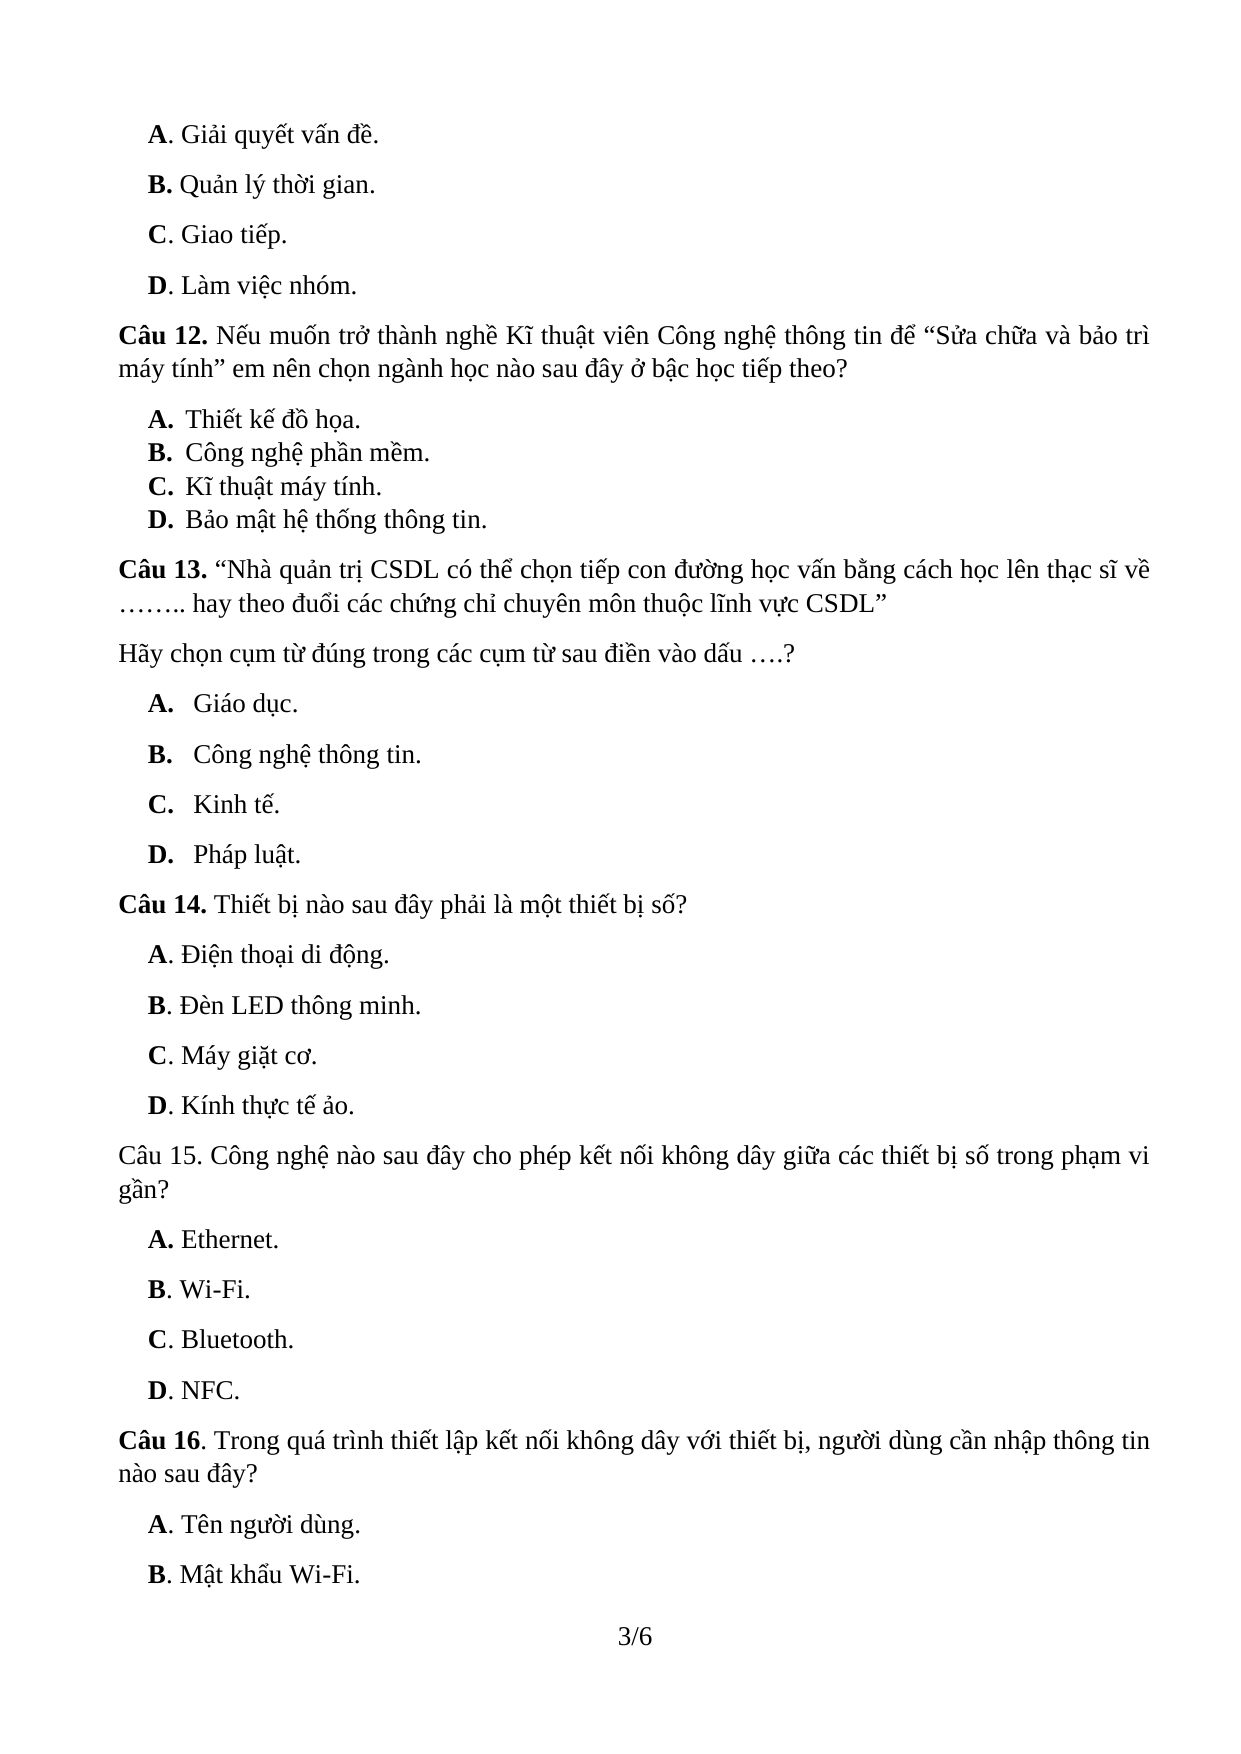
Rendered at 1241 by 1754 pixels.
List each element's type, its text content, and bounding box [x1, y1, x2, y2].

text B. Mật khẩu Wi-Fi. [118, 1558, 1152, 1589]
text Câu 15. Công nghệ nào sau đây cho phép kết nối không dây giữa các thiết bị số trong phạm vi gần? [118, 1139, 1152, 1204]
text B. Đèn LED thông minh. [118, 989, 1152, 1020]
text Hãy chọn cụm từ đúng trong các cụm từ sau điền vào dấu ….? [118, 637, 1152, 668]
text A. Ethernet. [118, 1223, 1152, 1254]
text A. Tên người dùng. [118, 1508, 1152, 1539]
text Câu 14. Thiết bị nào sau đây phải là một thiết bị số? [118, 888, 1152, 919]
list Kinh tế. [148, 788, 1152, 819]
text A. Giải quyết vấn đề. [118, 118, 1152, 149]
text Câu 16. Trong quá trình thiết lập kết nối không dây với thiết bị, người dùng cần nhập thông tin nào sau đây? [118, 1424, 1152, 1489]
list Kĩ thuật máy tính. [148, 470, 1152, 501]
list Công nghệ phần mềm. [148, 436, 1152, 467]
text Câu 13. “Nhà quản trị CSDL có thể chọn tiếp con đường học vấn bằng cách học lên thạc sĩ về …….. hay theo đuổi các chứng chỉ chuyên môn thuộc lĩnh vực CSDL” [118, 553, 1152, 618]
list Thiết kế đồ họa. [148, 403, 1152, 434]
text D. NFC. [118, 1374, 1152, 1405]
list Công nghệ thông tin. [148, 738, 1152, 769]
list Bảo mật hệ thống thông tin. [148, 503, 1152, 534]
text C. Bluetooth. [118, 1323, 1152, 1355]
text Câu 12. Nếu muốn trở thành nghề Kĩ thuật viên Công nghệ thông tin để “Sửa chữa và bảo trì máy tính” em nên chọn ngành học nào sau đây ở bậc học tiếp theo? [118, 319, 1152, 384]
text B. Quản lý thời gian. [118, 168, 1152, 199]
text C. Máy giặt cơ. [118, 1039, 1152, 1070]
text A. Điện thoại di động. [118, 938, 1152, 970]
list Pháp luật. [148, 838, 1152, 869]
text B. Wi-Fi. [118, 1273, 1152, 1304]
text D. Làm việc nhóm. [118, 269, 1152, 300]
list Giáo dục. [148, 687, 1152, 719]
text D. Kính thực tế ảo. [118, 1089, 1152, 1120]
text C. Giao tiếp. [118, 218, 1152, 250]
